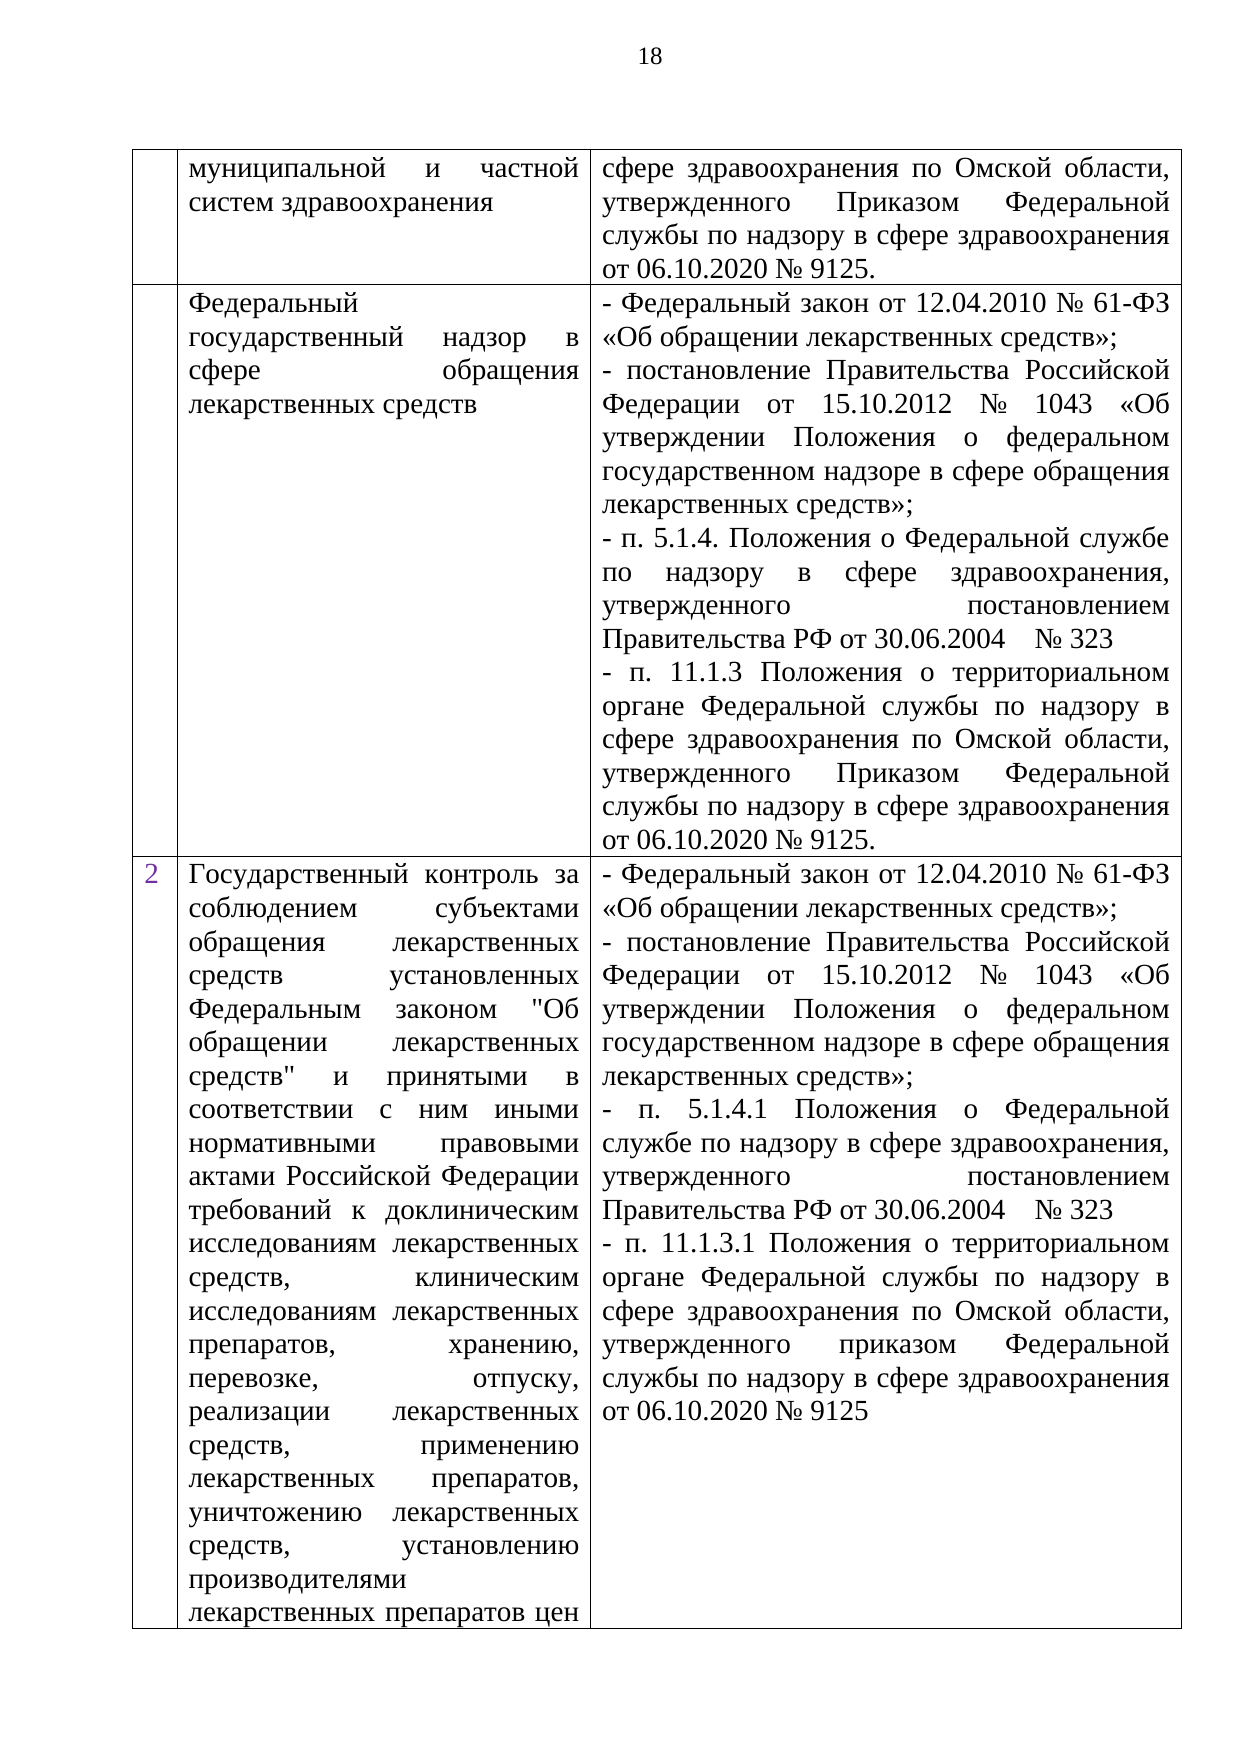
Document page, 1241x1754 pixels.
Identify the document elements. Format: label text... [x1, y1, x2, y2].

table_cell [178, 150, 590, 284]
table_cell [591, 857, 1181, 1628]
table_cell - Федеральный закон от 12.04.2010 № 61-ФЗ «Об обращении лекарственных средств»; - постановление Правительства Российской Федерации от 15.10.2012 № 1043 «Об утверждении Положения о федеральном государственном надзоре в сфере обращения лекарственных средств»; - п. 5.1.4. Положения о Федеральной службе по надзору в сфере здравоохранения, утвержденного постановлением Правительства РФ от 30.06.2004 № 323 - п. 11.1.3 Положения о территориальном органе Федеральной службы по надзору в сфере здравоохранения по Омской области, утвержденного Приказом Федеральной службы по надзору в сфере здравоохранения от 06.10.2020 № 9125. [591, 285, 1181, 856]
table_cell 2 [133, 857, 177, 1628]
table_cell [133, 285, 177, 856]
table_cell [178, 857, 590, 1628]
table_cell [133, 150, 177, 284]
table_cell Федеральный государственный надзор в сфере обращения лекарственных средств [178, 285, 590, 856]
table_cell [591, 150, 1181, 284]
